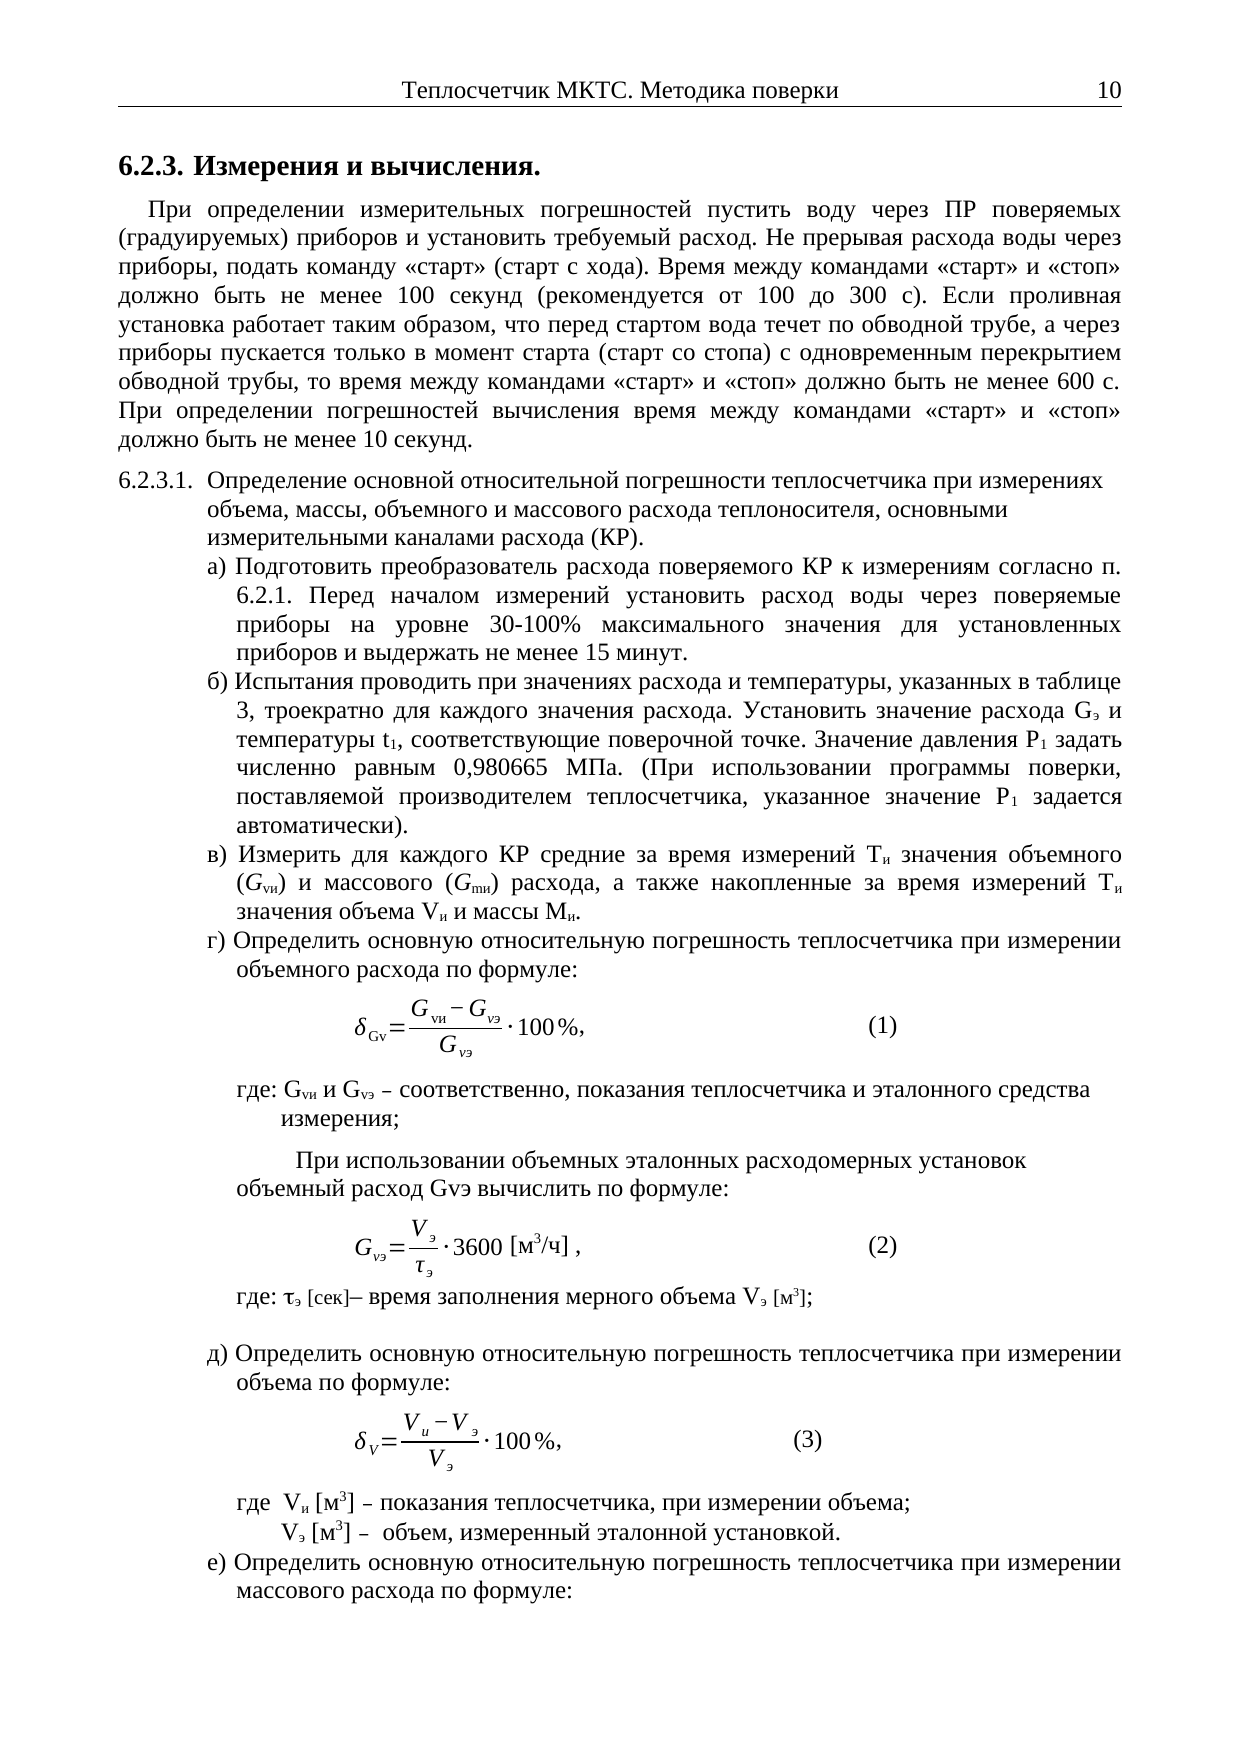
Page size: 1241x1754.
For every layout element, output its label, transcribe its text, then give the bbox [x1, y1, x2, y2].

list , (3) [354, 1408, 1122, 1475]
text д) Определить основную относительную погрешность теплосчетчика при измерении объема по формуле: [207, 1338, 1122, 1396]
text е) Определить основную относительную погрешность теплосчетчика при измерении массового расхода по формуле: [207, 1547, 1122, 1604]
text При определении измерительных погрешностей пустить воду через ПР поверяемых (градуируемых) приборов и установить требуемый расход. Не прерывая расхода воды через приборы, подать команду «старт» (старт с хода). Время между командами «старт» и «стоп» должно быть не менее 100 секунд (рекомендуется от 100 до 300 с). Если проливная установка работает таким образом, что перед стартом вода течет по обводной трубе, а через приборы пускается только в момент старта (старт со стопа) с одновременным перекрытием обводной трубы, то время между командами «старт» и «стоп» должно быть не менее 600 с. При определении погрешностей вычисления время между командами «старт» и «стоп» должно быть не менее 10 секунд. [118, 194, 1122, 452]
list , (1) [354, 995, 1122, 1061]
text При использовании объемных эталонных расходомерных установок объемный расход Gvэ вычислить по формуле: [236, 1145, 1122, 1202]
text в) Измерить для каждого КР средние за время измерений Tи значения объемного (Gvи) и массового (Gmи) расхода, а также накопленные за время измерений Tи значения объема Vи и массы Mи. [207, 839, 1122, 925]
text где: Gvи и Gvэ – соответственно, показания теплосчетчика и эталонного средства измерения; [236, 1074, 1122, 1132]
text Vэ [м3] – объем, измеренный эталонной установкой. [281, 1517, 1122, 1547]
subtitle Определение основной относительной погрешности теплосчетчика при измерениях объема, массы, объемного и массового расхода теплоносителя, основными измерительными каналами расхода (КР). [118, 465, 1122, 551]
text [м3/ч] , (2) [354, 1215, 1122, 1281]
text где Vи [м3] – показания теплосчетчика, при измерении объема; [236, 1487, 1122, 1517]
subtitle Измерения и вычисления. [118, 148, 1122, 181]
text а) Подготовить преобразователь расхода поверяемого КР к измерениям согласно п. 6.2.1.. Перед началом измерений установить расход воды через поверяемые приборы на уровне 30-100% максимального значения для установленных приборов и выдержать не менее 15 минут. [207, 551, 1122, 666]
text г) Определить основную относительную погрешность теплосчетчика при измерении объемного расхода по формуле: [207, 925, 1122, 982]
text б) Испытания проводить при значениях расхода и температуры, указанных в таблице 3, троекратно для каждого значения расхода. Установить значение расхода Gэ и температуры t1, соответствующие поверочной точке. Значение давления P1 задать численно равным 0,980665 МПа. (При использовании программы поверки, поставляемой производителем теплосчетчика, указанное значение P1 задается автоматически). [207, 666, 1122, 839]
text где: э [сек]– время заполнения мерного объема Vэ [м3]; [236, 1281, 1122, 1310]
